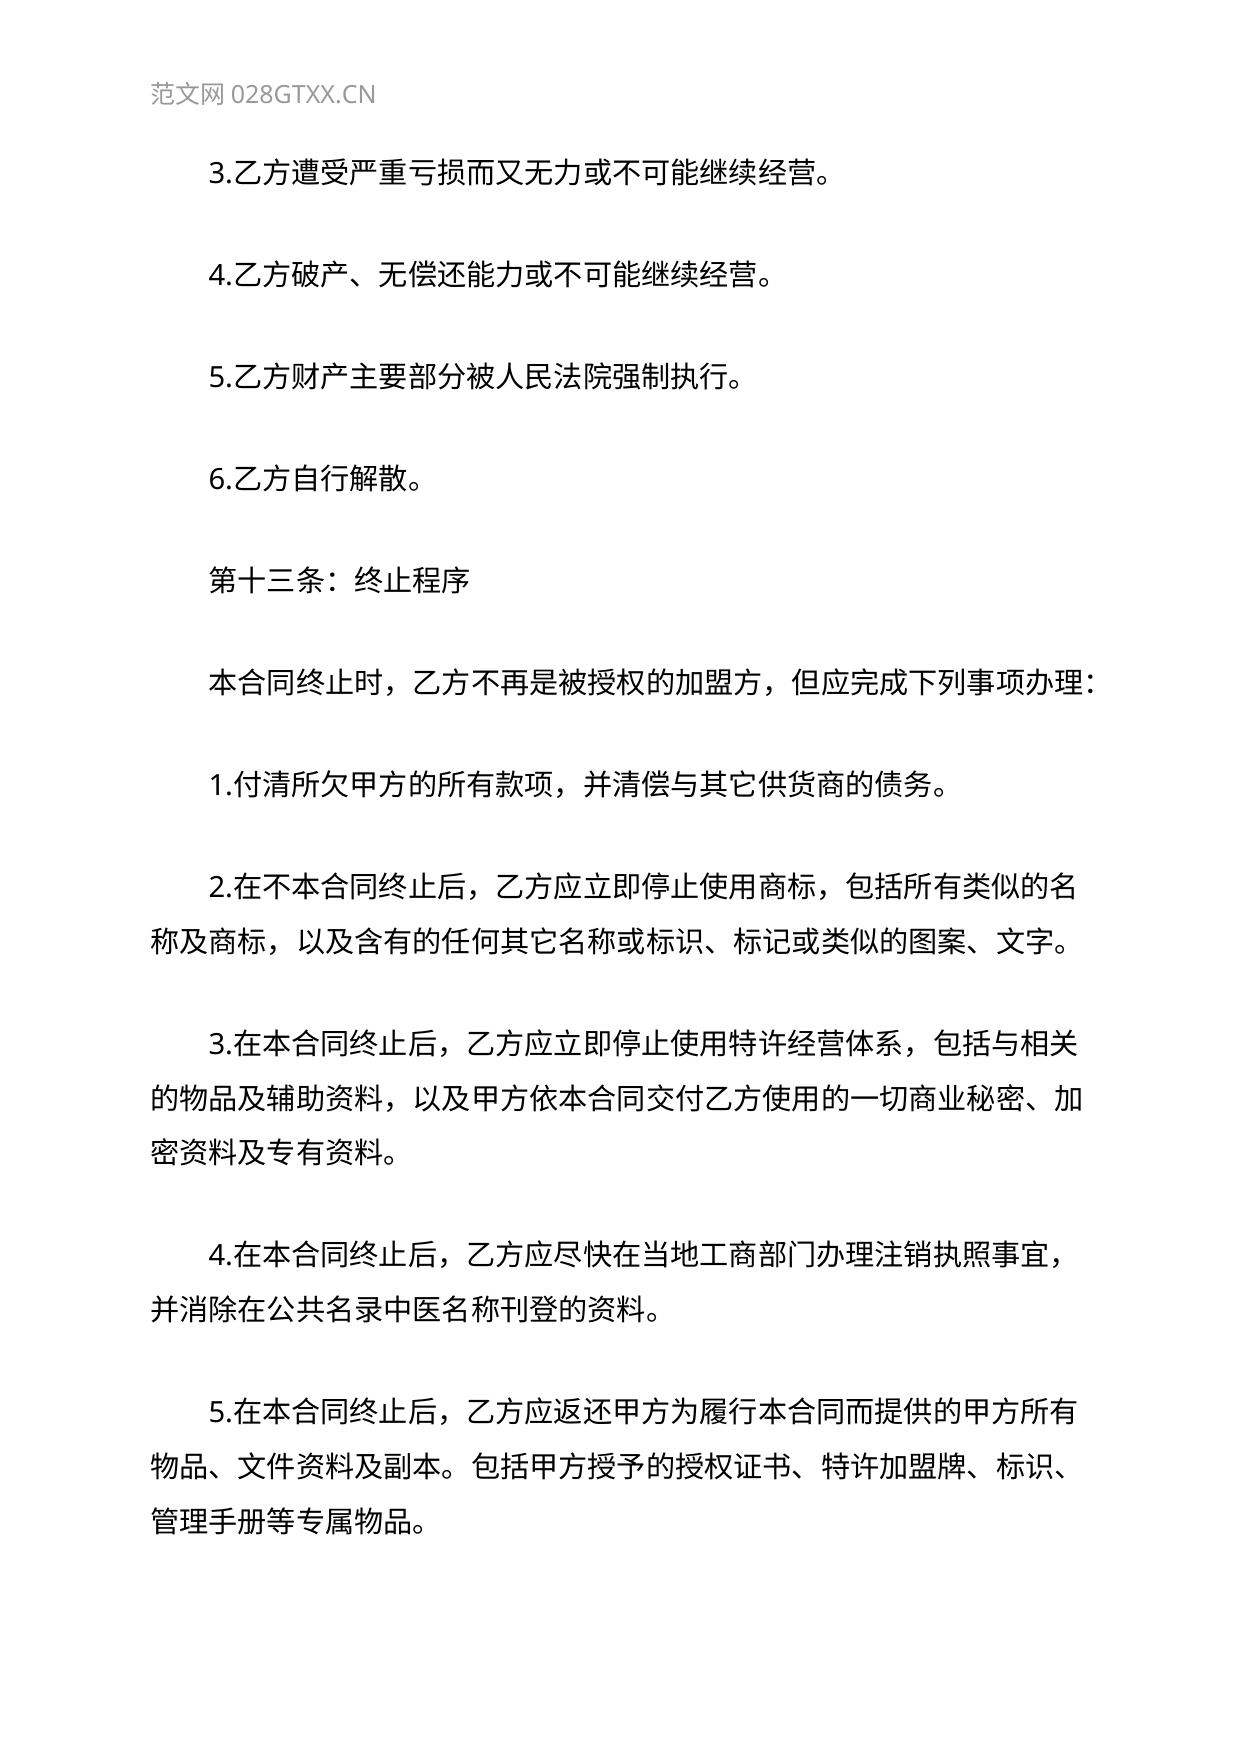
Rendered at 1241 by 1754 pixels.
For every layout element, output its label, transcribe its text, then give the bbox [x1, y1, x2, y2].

text 5.乙方财产主要部分被人民法院强制执行。 [150, 354, 1090, 396]
text 5.在本合同终止后，乙方应返还甲方为履行本合同而提供的甲方所有物品、文件资料及副本。包括甲方授予的授权证书、特许加盟牌、标识、管理手册等专属物品。 [150, 1389, 1090, 1541]
text 4.在本合同终止后，乙方应尽快在当地工商部门办理注销执照事宜，并消除在公共名录中医名称刊登的资料。 [150, 1232, 1090, 1329]
text 2.在不本合同终止后，乙方应立即停止使用商标，包括所有类似的名称及商标，以及含有的任何其它名称或标识、标记或类似的图案、文字。 [150, 863, 1090, 961]
text 1.付清所欠甲方的所有款项，并清偿与其它供货商的债务。 [150, 761, 1090, 804]
text 3.乙方遭受严重亏损而又无力或不可能继续经营。 [150, 150, 1090, 192]
text 3.在本合同终止后，乙方应立即停止使用特许经营体系，包括与相关的物品及辅助资料，以及甲方依本合同交付乙方使用的一切商业秘密、加密资料及专有资料。 [150, 1020, 1090, 1172]
text 6.乙方自行解散。 [150, 456, 1090, 498]
text 本合同终止时，乙方不再是被授权的加盟方，但应完成下列事项办理： [150, 660, 1090, 702]
text 4.乙方破产、无偿还能力或不可能继续经营。 [150, 252, 1090, 294]
text 第十三条：终止程序 [150, 558, 1090, 600]
